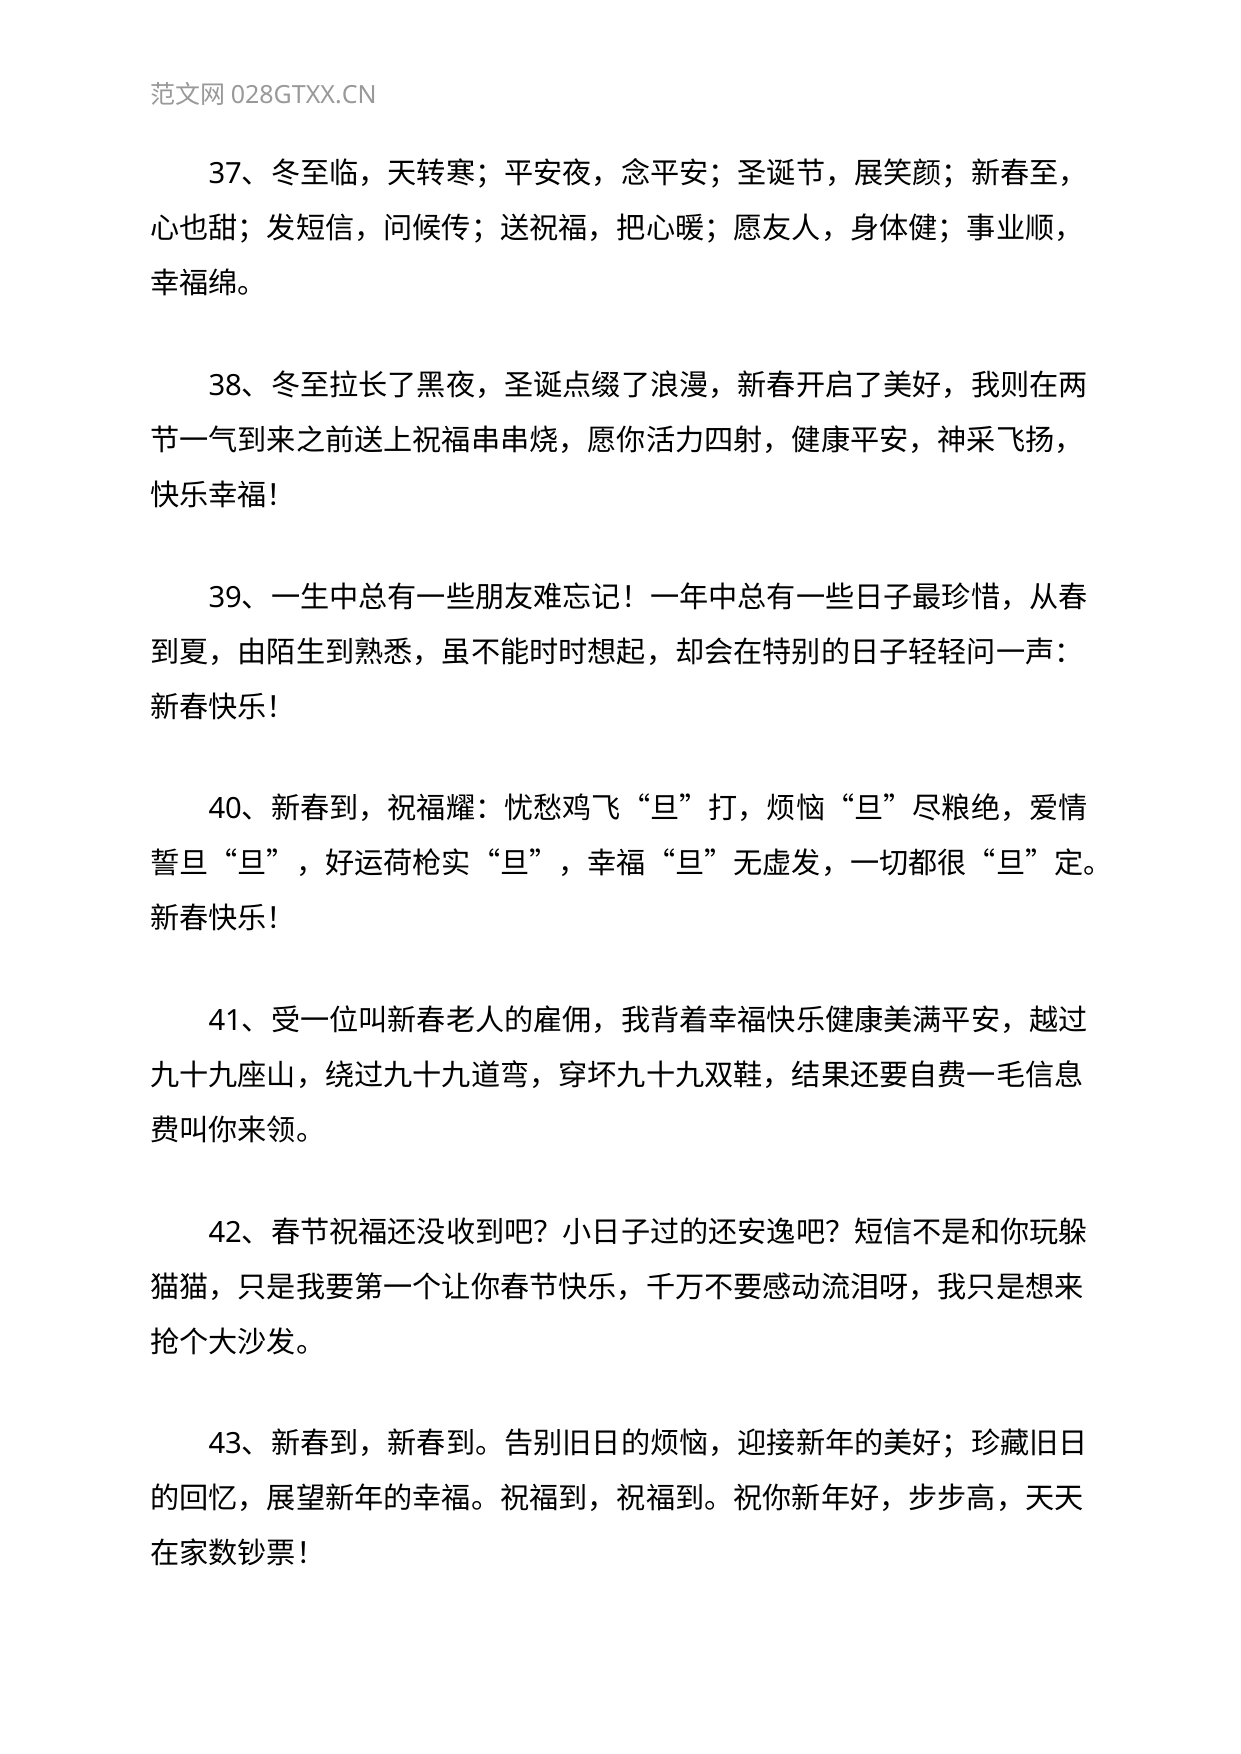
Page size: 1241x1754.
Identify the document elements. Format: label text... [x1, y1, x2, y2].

text 37、冬至临，天转寒；平安夜，念平安；圣诞节，展笑颜；新春至，心也甜；发短信，问候传；送祝福，把心暖；愿友人，身体健；事业顺，幸福绵。 [150, 150, 1090, 302]
text 41、受一位叫新春老人的雇佣，我背着幸福快乐健康美满平安，越过九十九座山，绕过九十九道弯，穿坏九十九双鞋，结果还要自费一毛信息费叫你来领。 [150, 997, 1090, 1149]
text 42、春节祝福还没收到吧？小日子过的还安逸吧？短信不是和你玩躲猫猫，只是我要第一个让你春节快乐，千万不要感动流泪呀，我只是想来抢个大沙发。 [150, 1208, 1090, 1361]
text 40、新春到，祝福耀：忧愁鸡飞“旦”打，烦恼“旦”尽粮绝，爱情誓旦“旦”，好运荷枪实“旦”，幸福“旦”无虚发，一切都很“旦”定。新春快乐！ [150, 785, 1090, 937]
text 43、新春到，新春到。告别旧日的烦恼，迎接新年的美好；珍藏旧日的回忆，展望新年的幸福。祝福到，祝福到。祝你新年好，步步高，天天在家数钞票！ [150, 1420, 1090, 1572]
text 38、冬至拉长了黑夜，圣诞点缀了浪漫，新春开启了美好，我则在两节一气到来之前送上祝福串串烧，愿你活力四射，健康平安，神采飞扬，快乐幸福！ [150, 362, 1090, 514]
text 39、一生中总有一些朋友难忘记！一年中总有一些日子最珍惜，从春到夏，由陌生到熟悉，虽不能时时想起，却会在特别的日子轻轻问一声：新春快乐！ [150, 573, 1090, 726]
